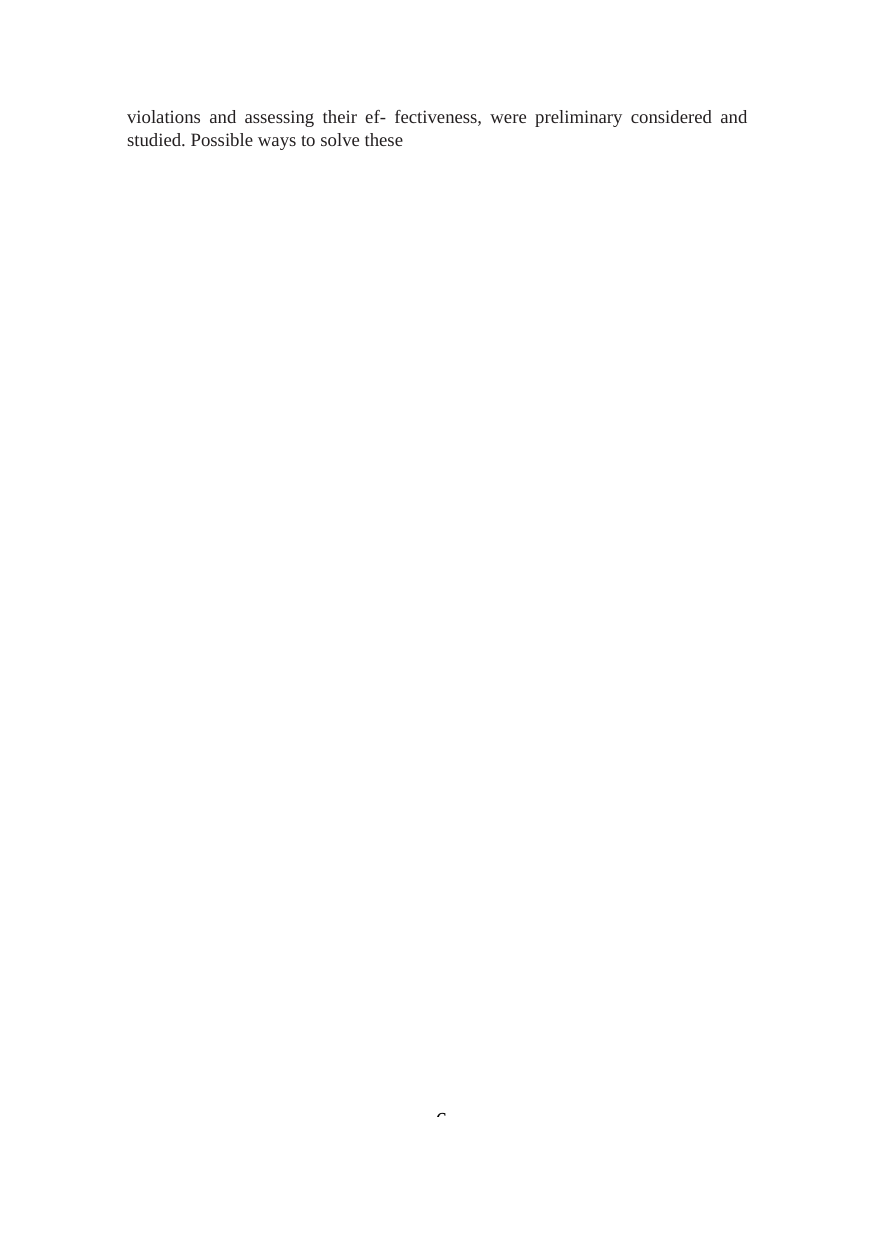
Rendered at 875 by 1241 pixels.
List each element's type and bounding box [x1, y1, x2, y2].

text [127, 106, 748, 150]
